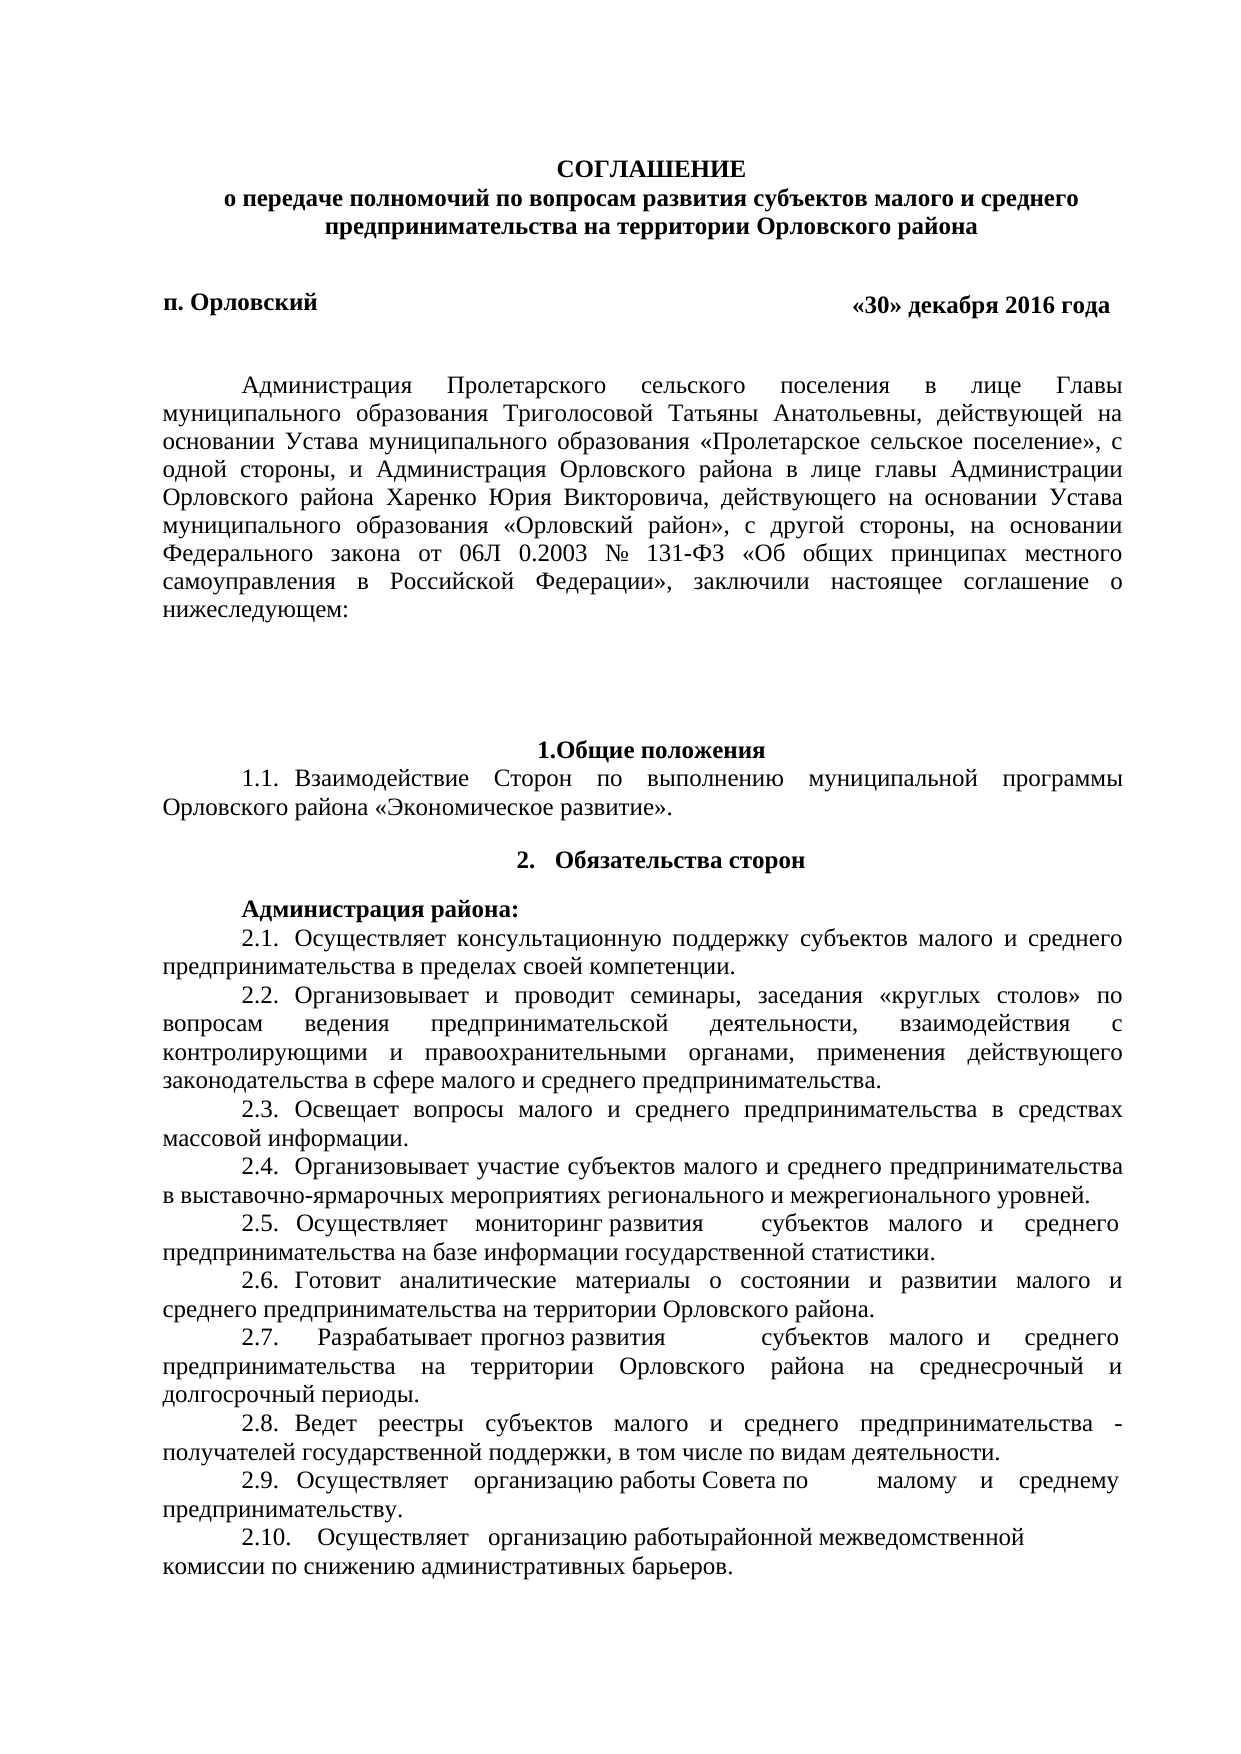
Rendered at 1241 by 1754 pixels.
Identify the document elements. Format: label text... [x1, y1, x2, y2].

list Организовывает и проводит семинары, заседания «круглых столов» по вопросам ведения предпринимательской деятельности, взаимодействия с контролирующими и правоохранительными органами, применения действующего законодательства в сфере малого и среднего предпринимательства. [162, 980, 1123, 1094]
text комиссии по снижению административных барьеров. [162, 1551, 1123, 1580]
text Администрация района: [162, 895, 1123, 923]
list Разрабатывает прогноз развития субъектов малого и среднего [162, 1323, 1123, 1351]
text о передаче полномочий по вопросам развития субъектов малого и среднего предпринимательства на территории Орловского района [179, 183, 1123, 240]
list Готовит аналитические материалы о состоянии и развитии малого и среднего предпринимательства на территории Орловского района. [162, 1266, 1123, 1323]
list Обязательства сторон [516, 849, 1123, 874]
text предпринимательства на базе информации государственной статистики. [162, 1237, 1123, 1266]
list Осуществляет организацию работы Совета по малому и среднему [162, 1466, 1123, 1494]
list Освещает вопросы малого и среднего предпринимательства в средствах массовой информации. [162, 1094, 1123, 1152]
list Взаимодействие Сторон по выполнению муниципальной программы Орловского района «Экономическое развитие». [162, 764, 1123, 821]
text Администрация Пролетарского сельского поселения в лице Главы муниципального образования Триголосовой Татьяны Анатольевны, действующей на основании Устава муниципального образования «Пролетарское сельское поселение», с одной стороны, и Администрация Орловского района в лице главы Администрации Орловского района Харенко Юрия Викторовича, действующего на основании Устава муниципального образования «Орловский район», с другой стороны, на основании Федерального закона от 06Л 0.2003 № 131-ФЗ «Об общих принципах местного самоуправления в Российской Федерации», заключили настоящее соглашение о нижеследующем: [162, 371, 1123, 623]
list Ведет реестры субъектов малого и среднего предпринимательства - получателей государственной поддержки, в том числе по видам деятельности. [162, 1408, 1123, 1466]
text СОГЛАШЕНИЕ [179, 154, 1123, 183]
list Организовывает участие субъектов малого и среднего предпринимательства в выставочно-ярмарочных мероприятиях регионального и межрегионального уровней. [162, 1152, 1123, 1209]
list Осуществляет мониторинг развития субъектов малого и среднего [162, 1209, 1123, 1237]
text предпринимательства на территории Орловского района на среднесрочный и долгосрочный периоды. [162, 1351, 1123, 1408]
list Осуществляет организацию работы районной межведомственной [162, 1523, 1123, 1551]
list Осуществляет консультационную поддержку субъектов малого и среднего предпринимательства в пределах своей компетенции. [162, 923, 1123, 980]
text «30» декабря 2016 года [639, 293, 1123, 318]
text 1.Общие положения [179, 735, 1123, 764]
text предпринимательству. [162, 1494, 1123, 1523]
